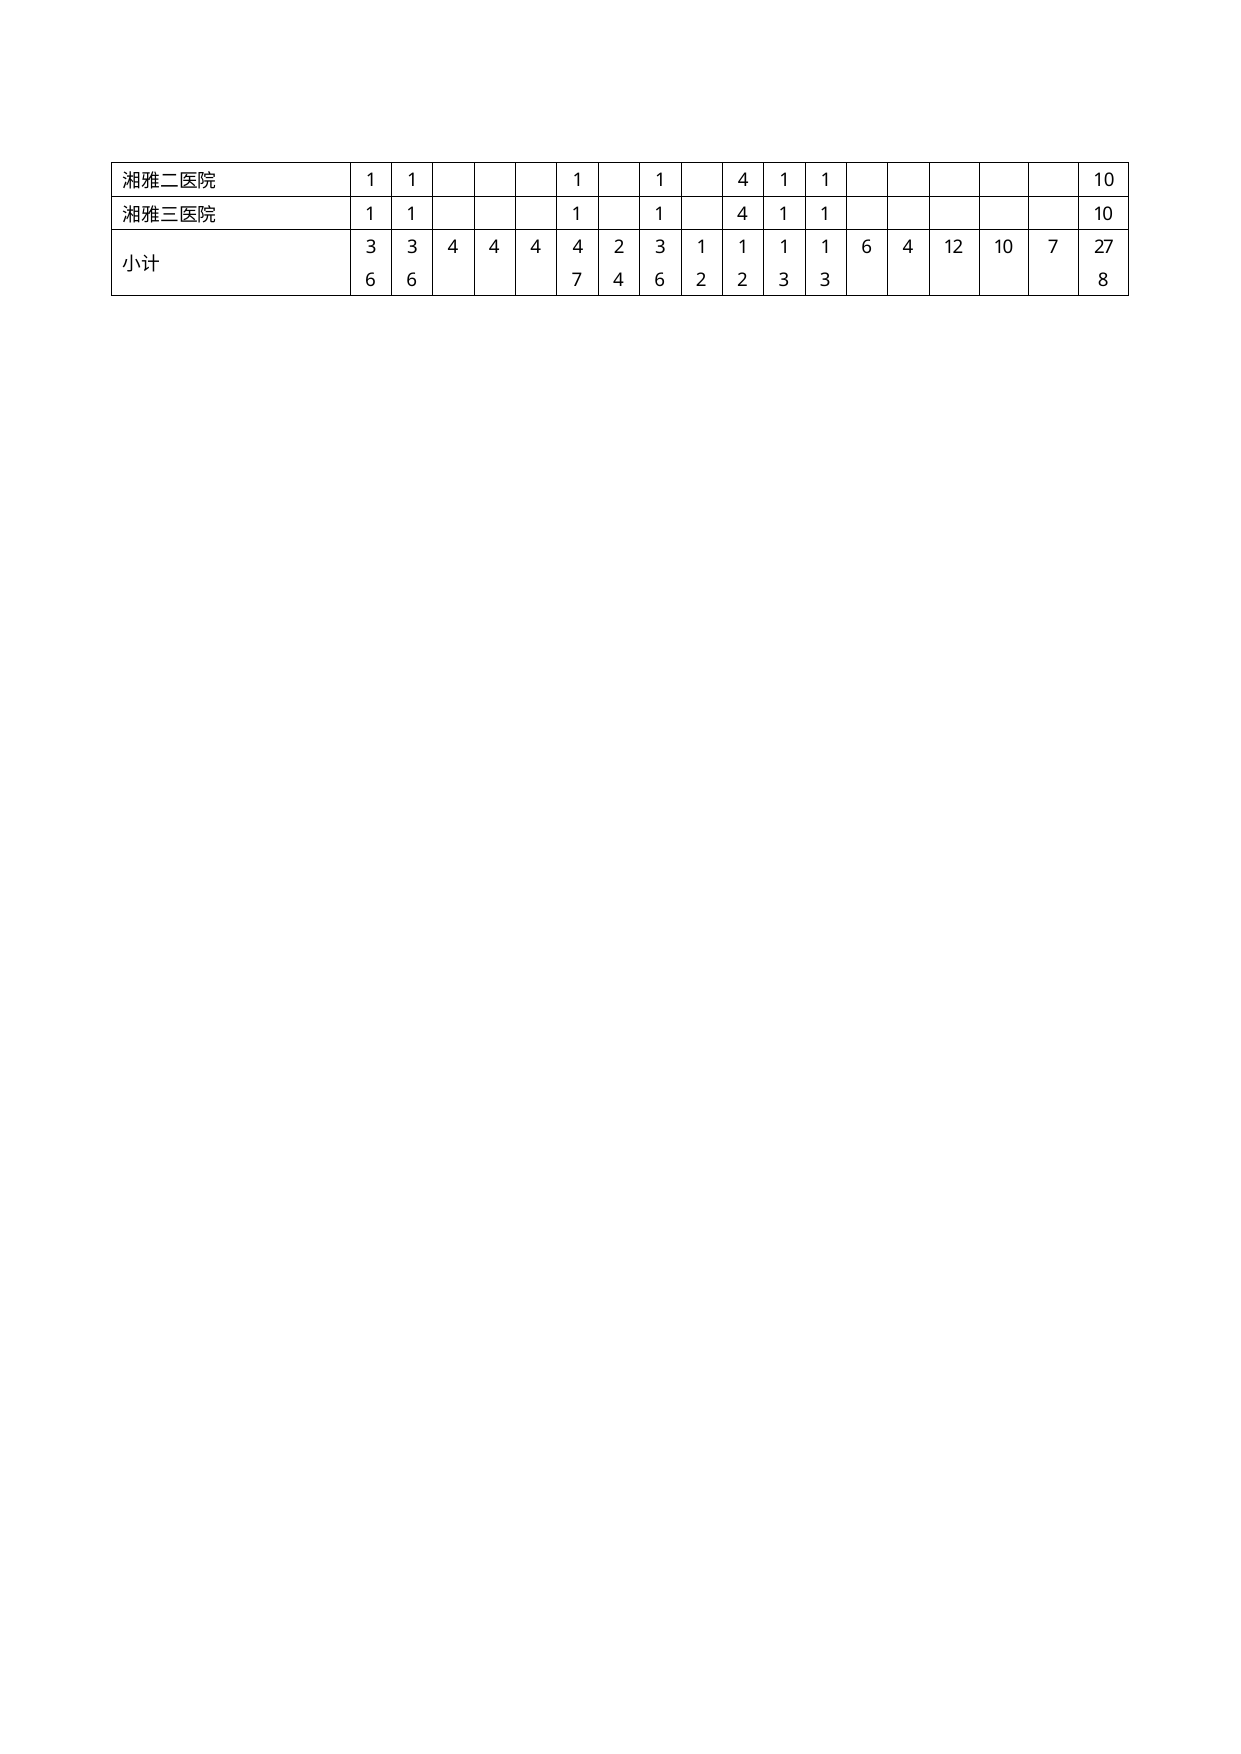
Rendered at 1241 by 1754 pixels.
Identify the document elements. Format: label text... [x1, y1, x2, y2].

table_cell 1 [351, 163, 391, 196]
table_cell [682, 197, 722, 229]
table_cell 1 [764, 163, 805, 196]
table_cell [433, 163, 474, 196]
table_cell 6 [847, 230, 887, 295]
table_cell [475, 197, 515, 229]
table_cell 12 [930, 230, 979, 295]
table_cell [980, 197, 1028, 229]
table_cell 1 [806, 197, 846, 229]
table_cell 4 [888, 230, 929, 295]
table_cell 1 [392, 197, 432, 229]
table_cell [888, 163, 929, 196]
table_cell 小计 [112, 230, 350, 295]
table_cell [1029, 163, 1078, 196]
table_cell 7 [1029, 230, 1078, 295]
table_cell 278 [1079, 230, 1128, 295]
table_cell [930, 163, 979, 196]
table_cell 10 [980, 230, 1028, 295]
table_cell 4 [723, 197, 763, 229]
table_cell 湘雅二医院 [112, 163, 350, 196]
table_cell 36 [351, 230, 391, 295]
table_cell [433, 197, 474, 229]
table_cell 13 [764, 230, 805, 295]
table_cell 36 [392, 230, 432, 295]
table_cell 24 [599, 230, 639, 295]
table_cell [847, 163, 887, 196]
table_cell 12 [723, 230, 763, 295]
table_cell 1 [351, 197, 391, 229]
table_cell 36 [640, 230, 681, 295]
table_cell 湘雅三医院 [112, 197, 350, 229]
table_cell 1 [640, 163, 681, 196]
table_cell 13 [806, 230, 846, 295]
table_cell 1 [764, 197, 805, 229]
table_cell 10 [1079, 197, 1128, 229]
table_cell [599, 197, 639, 229]
table_cell 1 [806, 163, 846, 196]
table_cell 4 [516, 230, 556, 295]
table_cell 4 [475, 230, 515, 295]
table_cell [888, 197, 929, 229]
table_cell 1 [640, 197, 681, 229]
table_cell [516, 163, 556, 196]
table_cell [980, 163, 1028, 196]
table_cell 1 [557, 163, 598, 196]
table_cell 12 [682, 230, 722, 295]
table_cell 1 [557, 197, 598, 229]
table_cell [599, 163, 639, 196]
table_cell [930, 197, 979, 229]
table_cell 47 [557, 230, 598, 295]
table_cell [1029, 197, 1078, 229]
table_cell [847, 197, 887, 229]
table_cell 10 [1079, 163, 1128, 196]
table_cell 4 [433, 230, 474, 295]
table_cell 1 [392, 163, 432, 196]
table_cell 4 [723, 163, 763, 196]
table_cell [682, 163, 722, 196]
table_cell [475, 163, 515, 196]
table_cell [516, 197, 556, 229]
